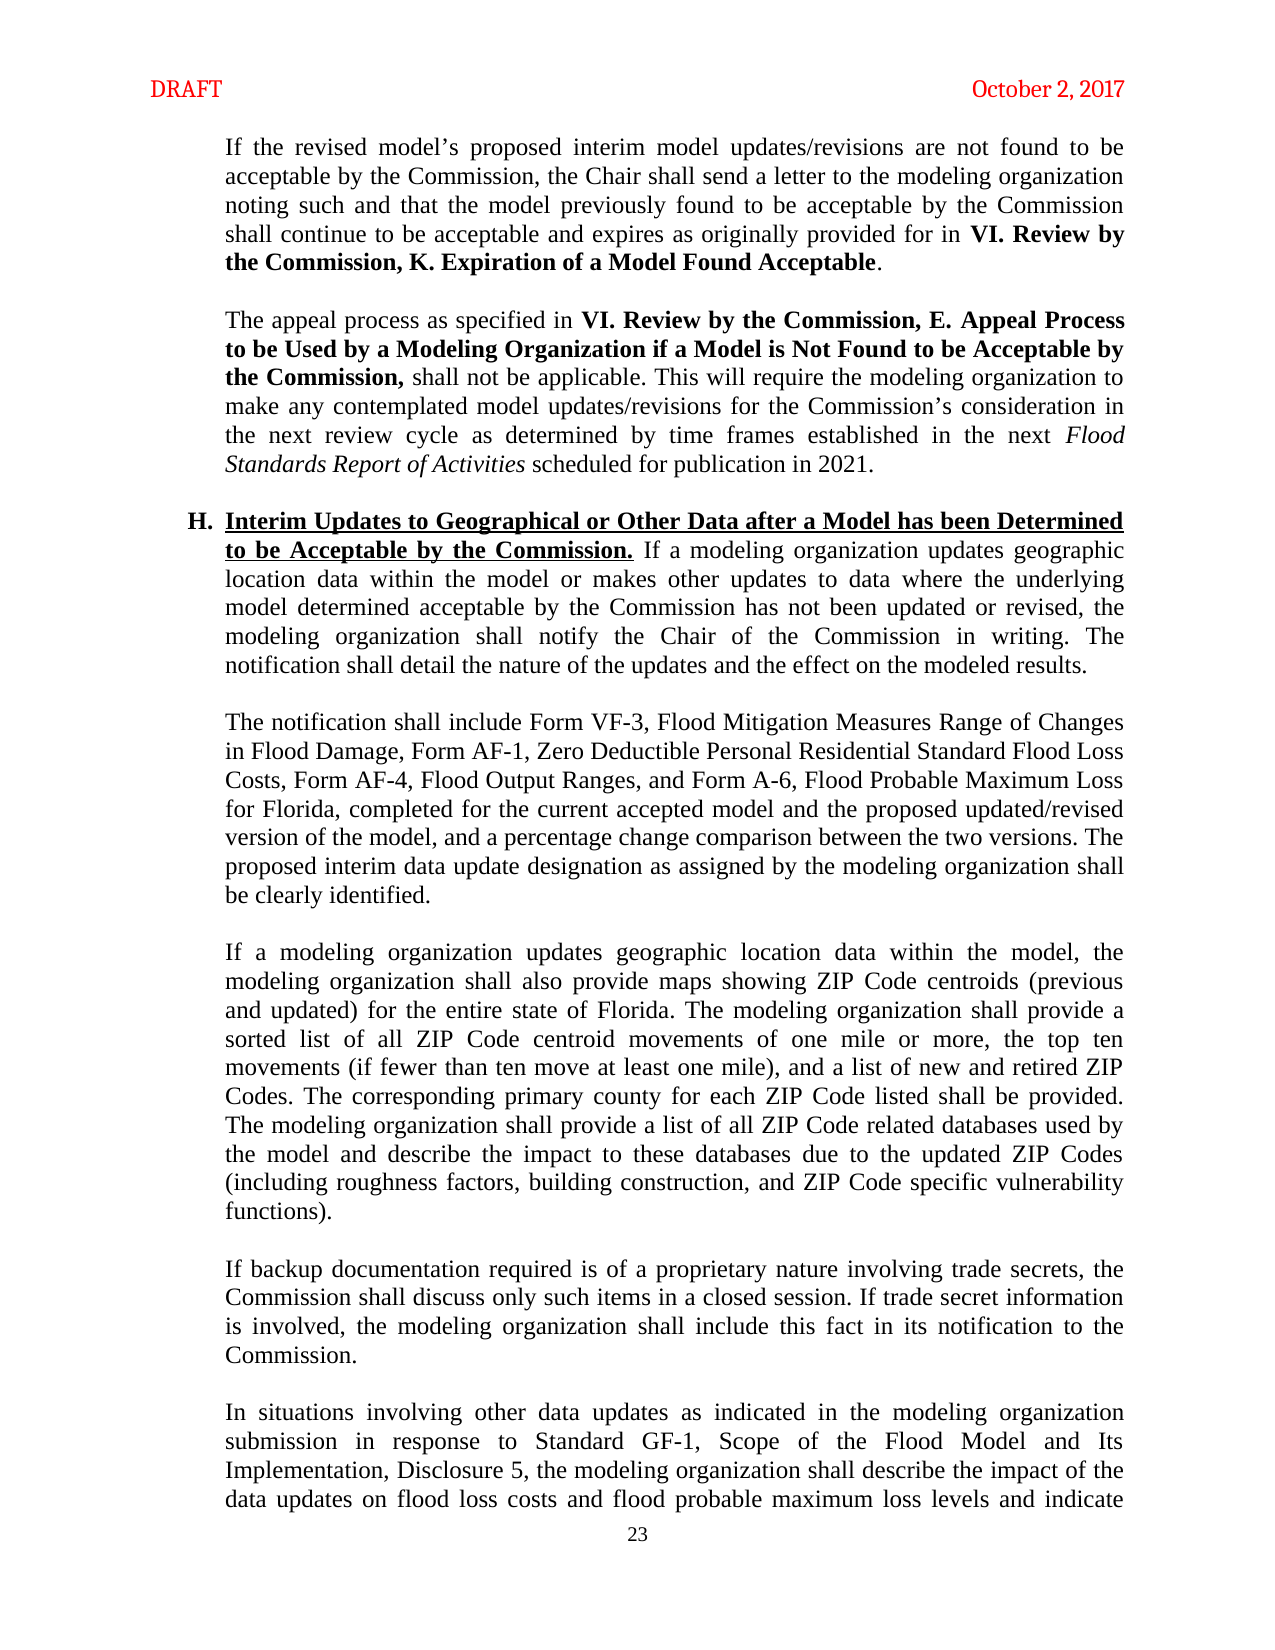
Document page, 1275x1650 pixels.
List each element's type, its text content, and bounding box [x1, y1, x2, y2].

text H. Interim Updates to Geographical or Other Data after a Model has been Determined to be Acceptable by the Commission. If a modeling organization updates geographic location data within the model or makes other updates to data where the underlying model determined acceptable by the Commission has not been updated or revised, the modeling organization shall notify the Chair of the Commission in writing. The notification shall detail the nature of the updates and the effect on the modeled results. [187, 506, 1125, 679]
text If the revised model’s proposed interim model updates/revisions are not found to be acceptable by the Commission, the Chair shall send a letter to the modeling organization noting such and that the model previously found to be acceptable by the Commission shall continue to be acceptable and expires as originally provided for in VI. Review by the Commission, K. Expiration of a Model Found Acceptable. [225, 132, 1125, 276]
text The notification shall include Form VF-3, Flood Mitigation Measures Range of Changes in Flood Damage, Form AF-1, Zero Deductible Personal Residential Standard Flood Loss Costs, Form AF-4, Flood Output Ranges, and Form A-6, Flood Probable Maximum Loss for Florida, completed for the current accepted model and the proposed updated/revised version of the model, and a percentage change comparison between the two versions. The proposed interim data update designation as assigned by the modeling organization shall be clearly identified. [225, 707, 1125, 909]
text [225, 1397, 1125, 1512]
text The appeal process as specified in VI. Review by the Commission, E. Appeal Process to be Used by a Modeling Organization if a Model is Not Found to be Acceptable by the Commission, shall not be applicable. This will require the modeling organization to make any contemplated model updates/revisions for the Commission’s consideration in the next review cycle as determined by time frames established in the next Flood Standards Report of Activities scheduled for publication in 2021. [225, 305, 1125, 477]
text If a modeling organization updates geographic location data within the model, the modeling organization shall also provide maps showing ZIP Code centroids (previous and updated) for the entire state of Florida. The modeling organization shall provide a sorted list of all ZIP Code centroid movements of one mile or more, the top ten movements (if fewer than ten move at least one mile), and a list of new and retired ZIP Codes. The corresponding primary county for each ZIP Code listed shall be provided. The modeling organization shall provide a list of all ZIP Code related databases used by the model and describe the impact to these databases due to the updated ZIP Codes (including roughness factors, building construction, and ZIP Code specific vulnerability functions). [225, 937, 1125, 1225]
text If backup documentation required is of a proprietary nature involving trade secrets, the Commission shall discuss only such items in a closed session. If trade secret information is involved, the modeling organization shall include this fact in its notification to the Commission. [225, 1254, 1125, 1369]
